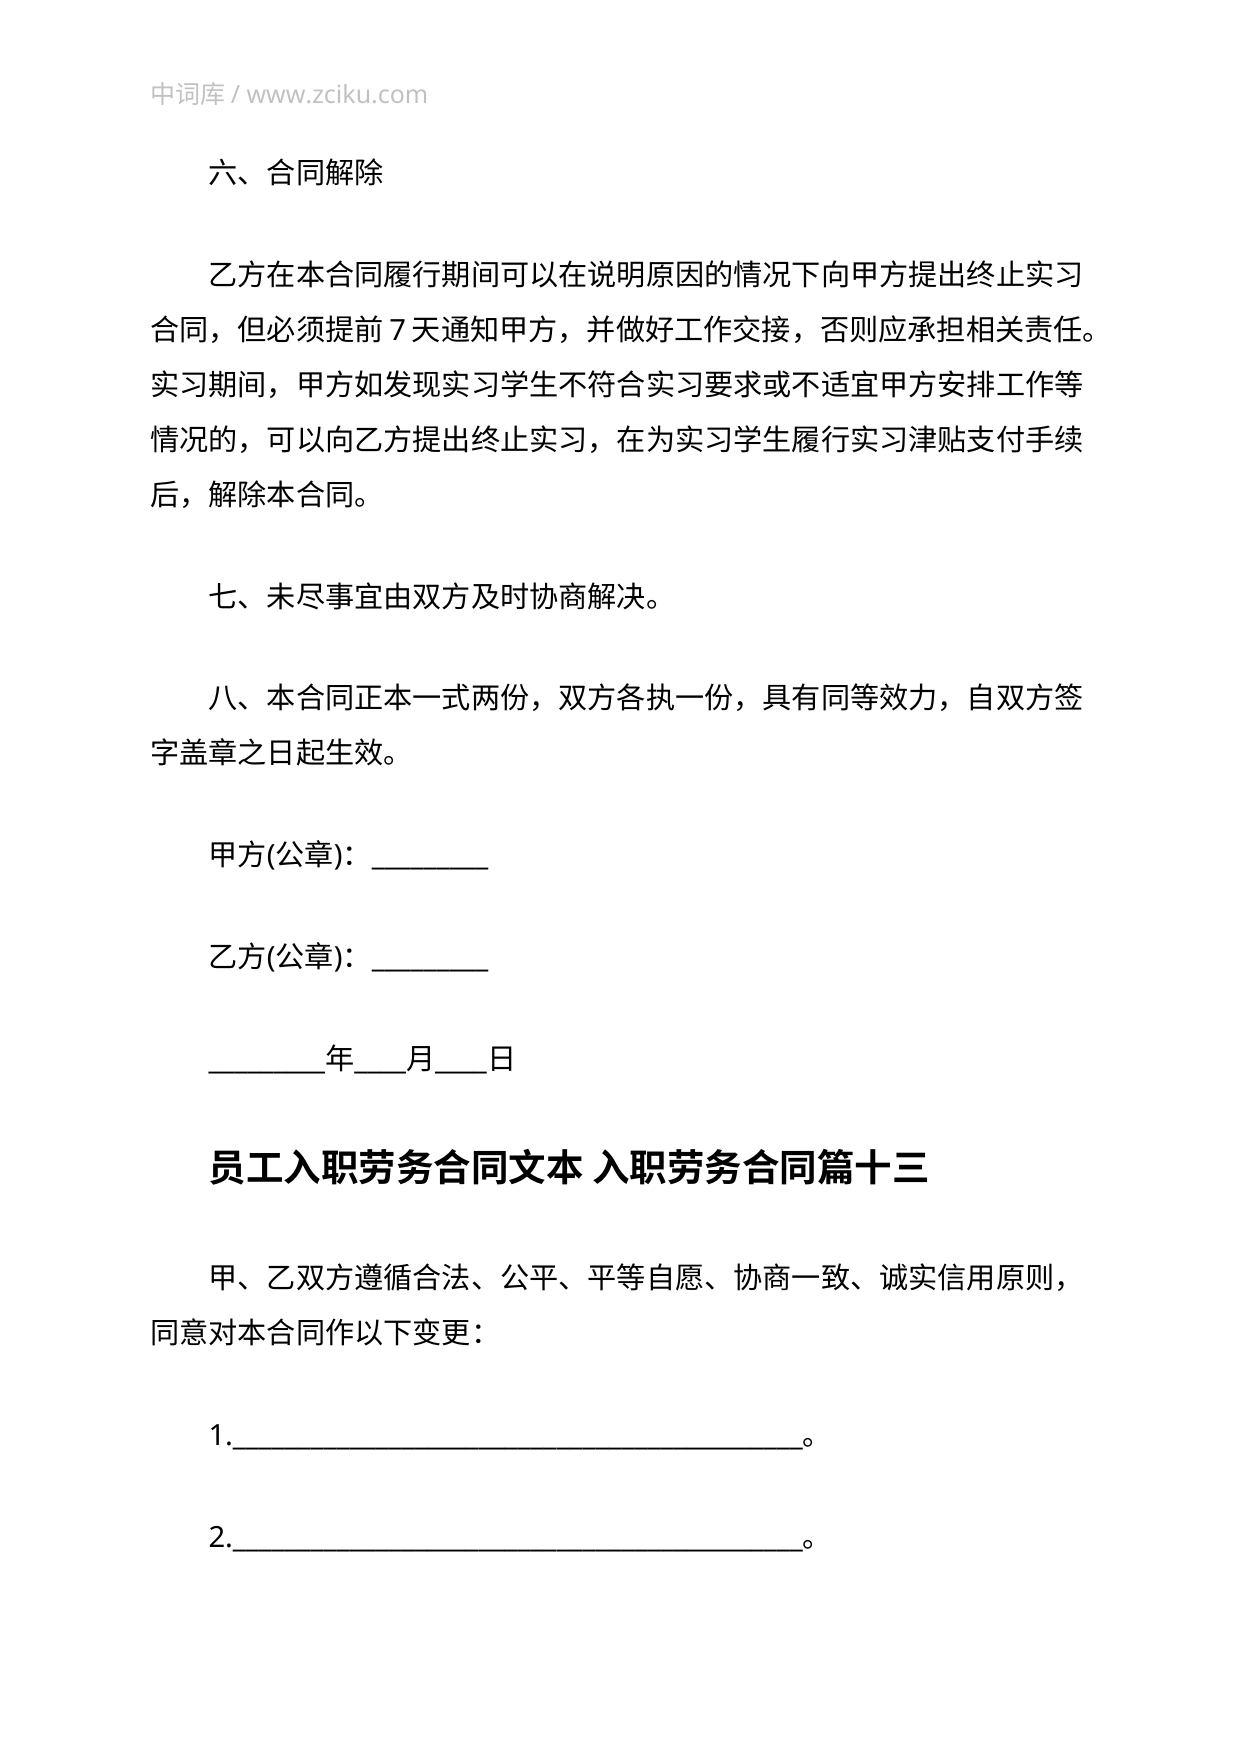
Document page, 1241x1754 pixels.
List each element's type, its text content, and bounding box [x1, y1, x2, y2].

text 甲、乙双方遵循合法、公平、平等自愿、协商一致、诚实信用原则，同意对本合同作以下变更： [150, 1255, 1090, 1352]
text 甲方(公章)：_________ [150, 832, 1090, 874]
text _________年____月____日 [150, 1036, 1090, 1078]
text 1.____________________________________________。 [150, 1412, 1090, 1454]
text 七、未尽事宜由双方及时协商解决。 [150, 573, 1090, 616]
text 2.____________________________________________。 [150, 1514, 1090, 1556]
text 八、本合同正本一式两份，双方各执一份，具有同等效力，自双方签字盖章之日起生效。 [150, 675, 1090, 772]
text 乙方(公章)：_________ [150, 934, 1090, 976]
text 员工入职劳务合同文本 入职劳务合同篇十三 [150, 1138, 1090, 1192]
text 六、合同解除 [150, 150, 1090, 192]
text 乙方在本合同履行期间可以在说明原因的情况下向甲方提出终止实习合同，但必须提前7天通知甲方，并做好工作交接，否则应承担相关责任。实习期间，甲方如发现实习学生不符合实习要求或不适宜甲方安排工作等情况的，可以向乙方提出终止实习，在为实习学生履行实习津贴支付手续后，解除本合同。 [150, 252, 1090, 514]
